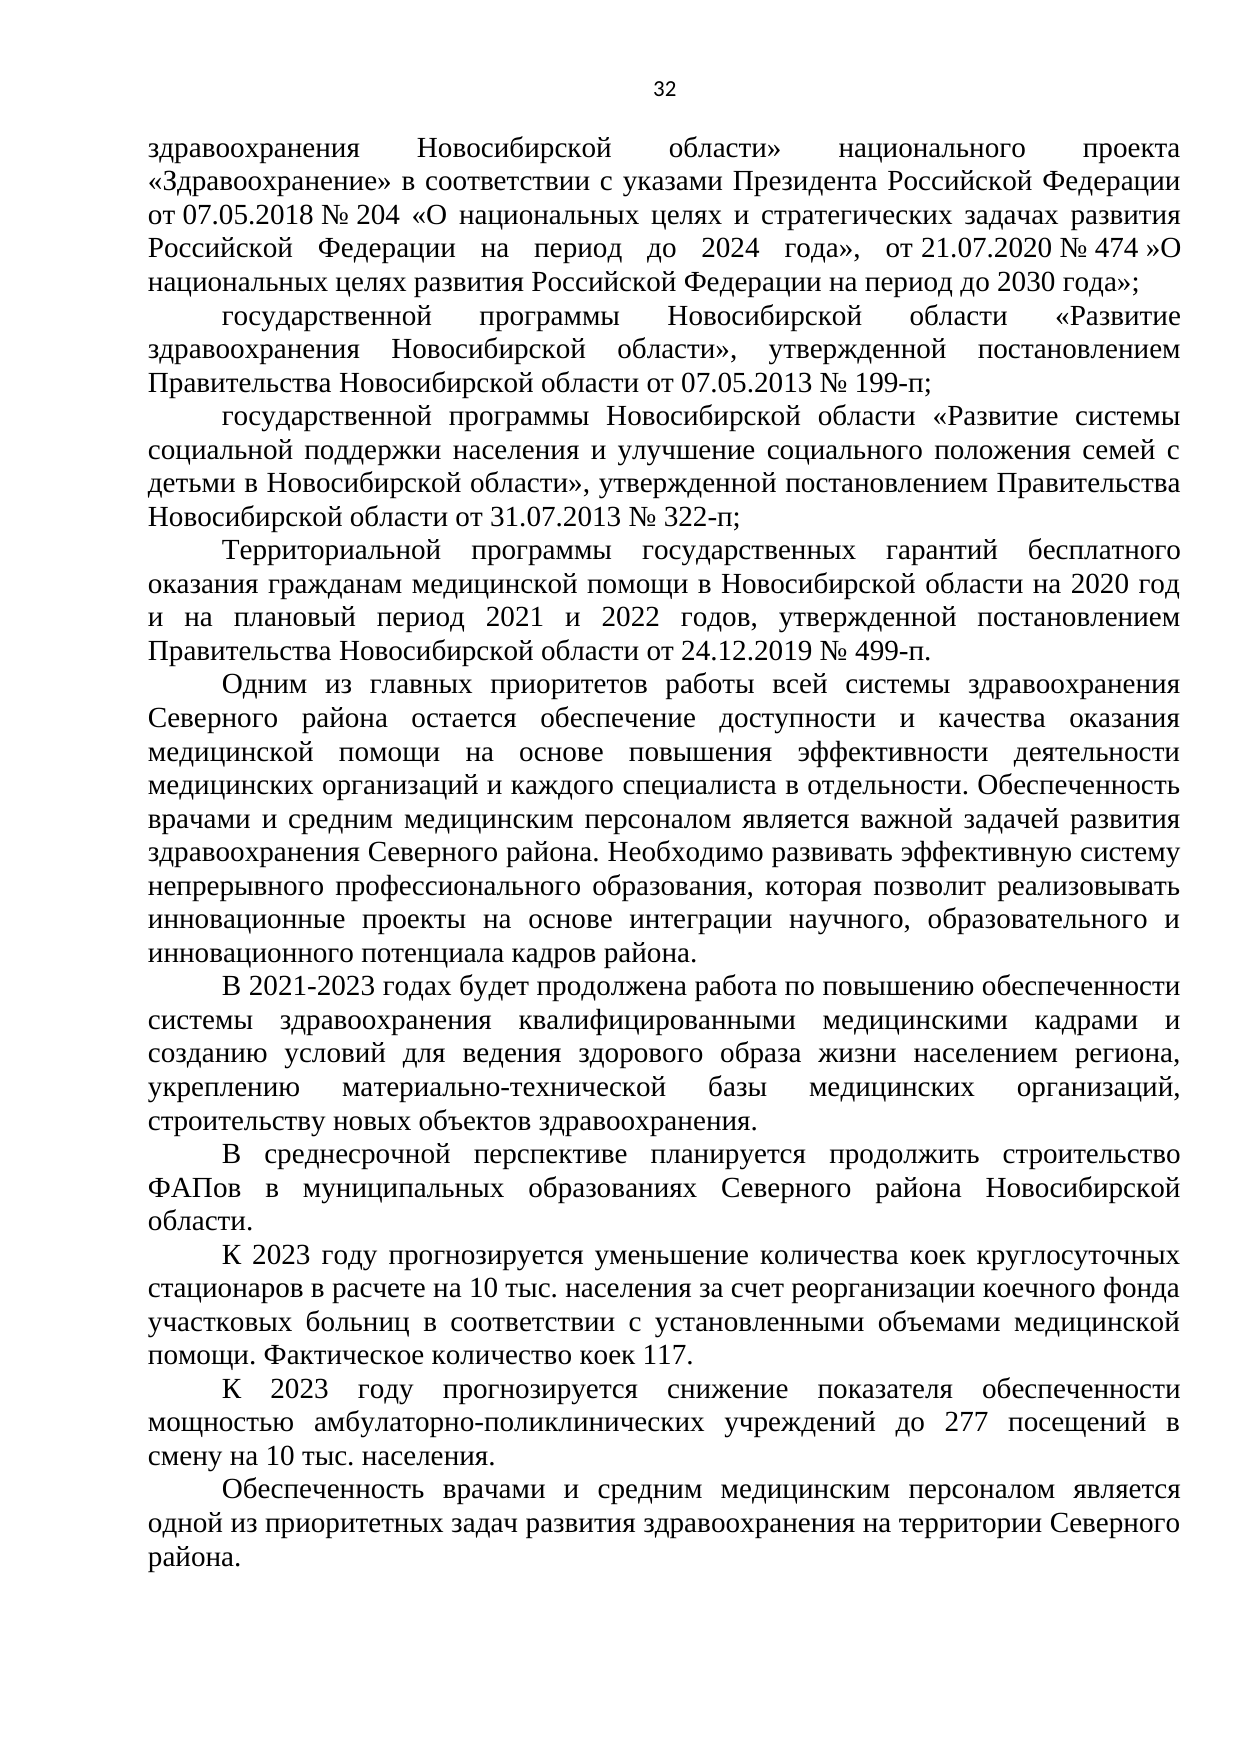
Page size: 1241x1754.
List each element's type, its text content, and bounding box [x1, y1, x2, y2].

text Обеспеченность врачами и средним медицинским персоналом является одной из приоритетных задач развития здравоохранения на территории Северного района. [148, 1472, 1181, 1572]
text К 2023 году прогнозируется снижение показателя обеспеченности мощностью амбулаторно-поликлинических учреждений до 277 посещений в смену на 10 тыс. населения. [148, 1371, 1181, 1472]
text В 2021-2023 годах будет продолжена работа по повышению обеспеченности системы здравоохранения квалифицированными медицинскими кадрами и созданию условий для ведения здорового образа жизни населением региона, укреплению материально-технической базы медицинских организаций, строительству новых объектов здравоохранения. [148, 968, 1181, 1136]
text Территориальной программы государственных гарантий бесплатного оказания гражданам медицинской помощи в Новосибирской области на 2020 год и на плановый период 2021 и 2022 годов, утвержденной постановлением Правительства Новосибирской области от 24.12.2019 № 499-п. [148, 532, 1181, 667]
text Одним из главных приоритетов работы всей системы здравоохранения Северного района остается обеспечение доступности и качества оказания медицинской помощи на основе повышения эффективности деятельности медицинских организаций и каждого специалиста в отдельности. Обеспеченность врачами и средним медицинским персоналом является важной задачей развития здравоохранения Северного района. Необходимо развивать эффективную систему непрерывного профессионального образования, которая позволит реализовывать инновационные проекты на основе интеграции научного, образовательного и инновационного потенциала кадров района. [148, 667, 1181, 968]
text государственной программы Новосибирской области «Развитие системы социальной поддержки населения и улучшение социального положения семей с детьми в Новосибирской области», утвержденной постановлением Правительства Новосибирской области от 31.07.2013 № 322-п; [148, 398, 1181, 532]
text В среднесрочной перспективе планируется продолжить строительство ФАПов в муниципальных образованиях Северного района Новосибирской области. [148, 1136, 1181, 1237]
text К 2023 году прогнозируется уменьшение количества коек круглосуточных стационаров в расчете на 10 тыс. населения за счет реорганизации коечного фонда участковых больниц в соответствии с установленными объемами медицинской помощи. Фактическое количество коек 117. [148, 1237, 1181, 1371]
text государственной программы Новосибирской области «Развитие здравоохранения Новосибирской области», утвержденной постановлением Правительства Новосибирской области от 07.05.2013 № 199-п; [148, 298, 1181, 398]
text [148, 130, 1181, 298]
